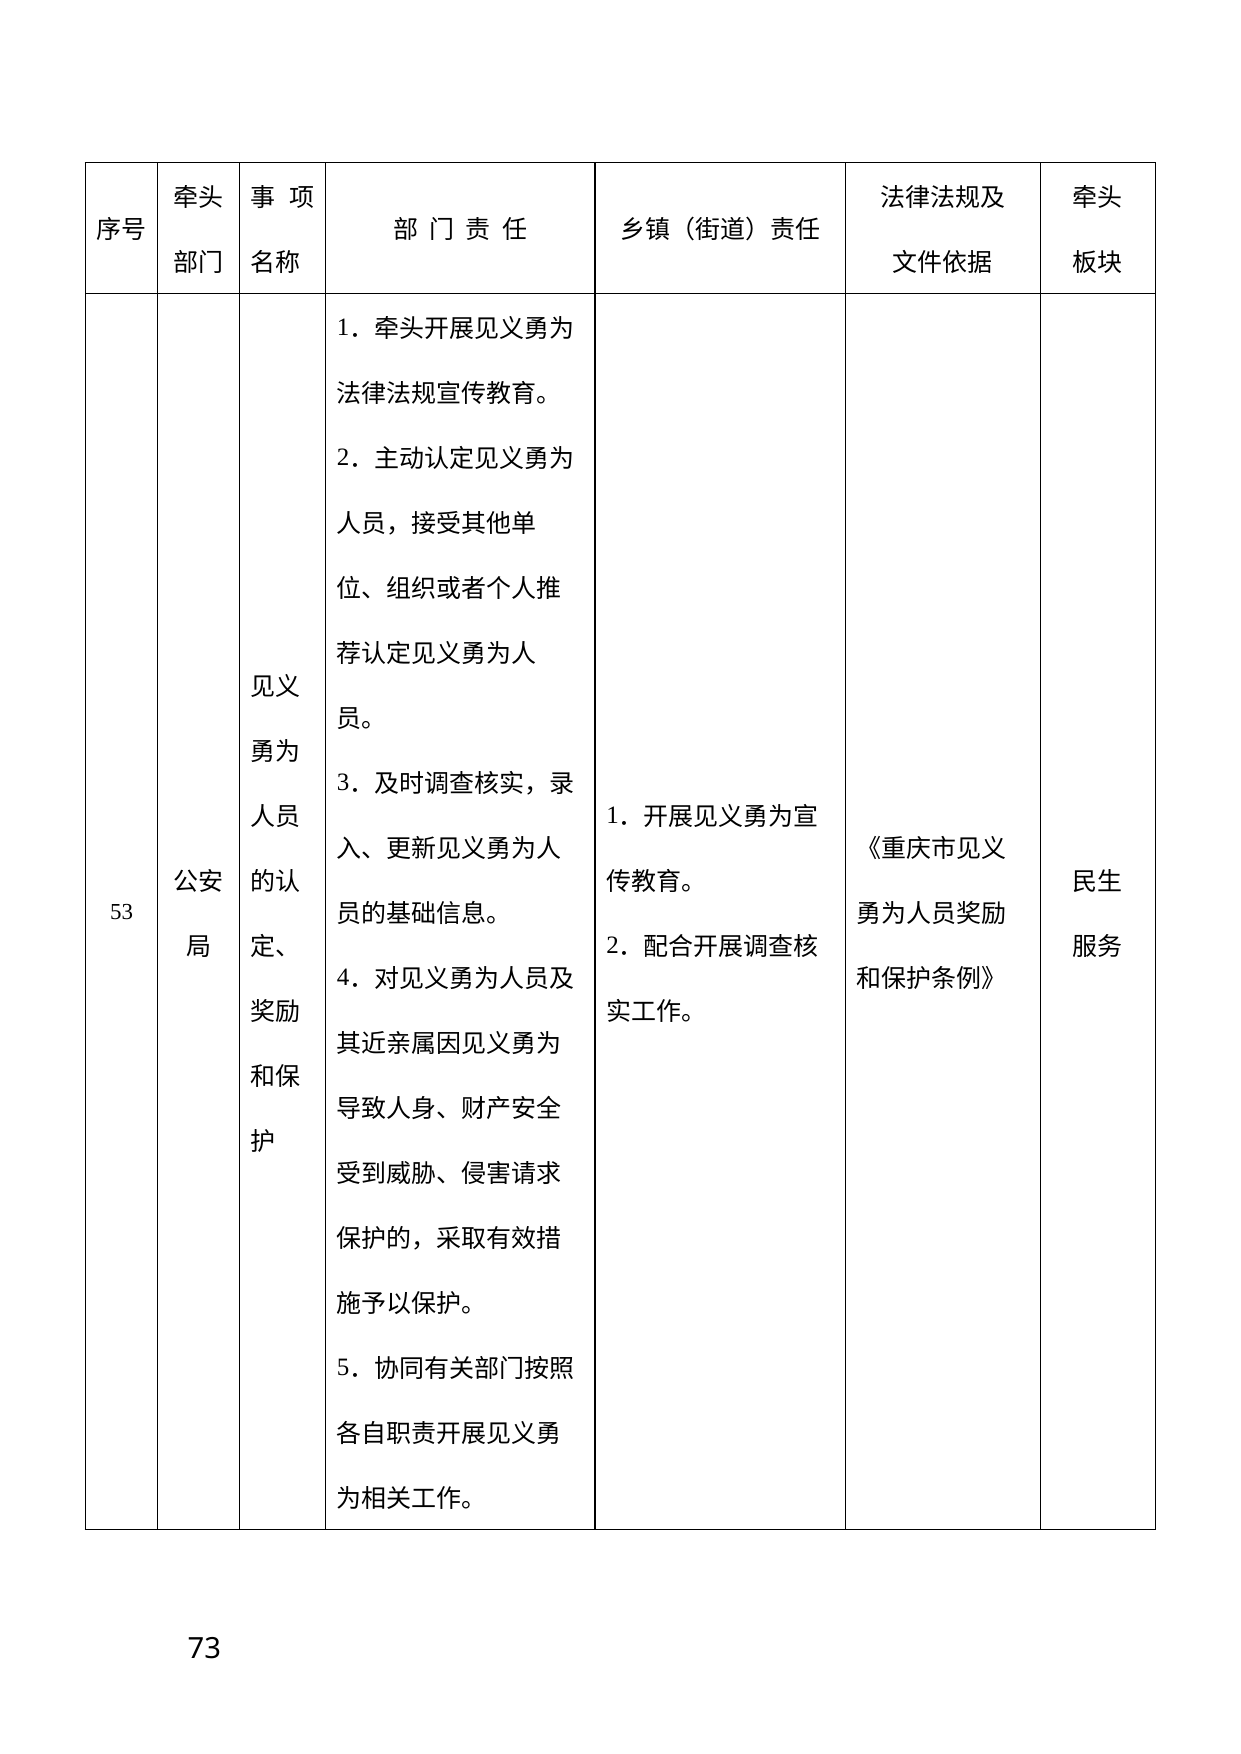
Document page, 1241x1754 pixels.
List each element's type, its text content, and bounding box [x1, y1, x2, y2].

table_cell 见义勇为人员 的认定、 奖励和保护 [240, 294, 325, 1529]
table_header 乡镇（街道）责任 [596, 163, 845, 293]
table_header 部 门 责 任 [326, 163, 594, 293]
table_cell 1．牵头开展见义勇为法律法规宣传教育。 2．主动认定见义勇为人员，接受其他单位、组织或者个人推荐认定见义勇为人员。 3．及时调查核实，录入、更新见义勇为人员的基础信息。 4．对见义勇为人员及其近亲属因见义勇为导致人身、财产安全受到威胁、侵害请求保护的，采取有效措施予以保护。 5．协同有关部门按照各自职责开展见义勇为相关工作。 [326, 294, 594, 1529]
table_cell 53 [86, 294, 157, 1529]
table_header 事项名称 [240, 163, 325, 293]
table_cell 民生 服务 [1041, 294, 1155, 1529]
table_cell 《重庆市见义勇为人员奖励和保护条例》 [846, 294, 1040, 1529]
table_header 牵头 板块 [1041, 163, 1155, 293]
table_header 序号 [86, 163, 157, 293]
table_cell 公安局 [158, 294, 239, 1529]
table_cell 1．开展见义勇为宣传教育。 2．配合开展调查核实工作。 [596, 294, 845, 1529]
table_header 牵头 部门 [158, 163, 239, 293]
table_header 法律法规及 文件依据 [846, 163, 1040, 293]
